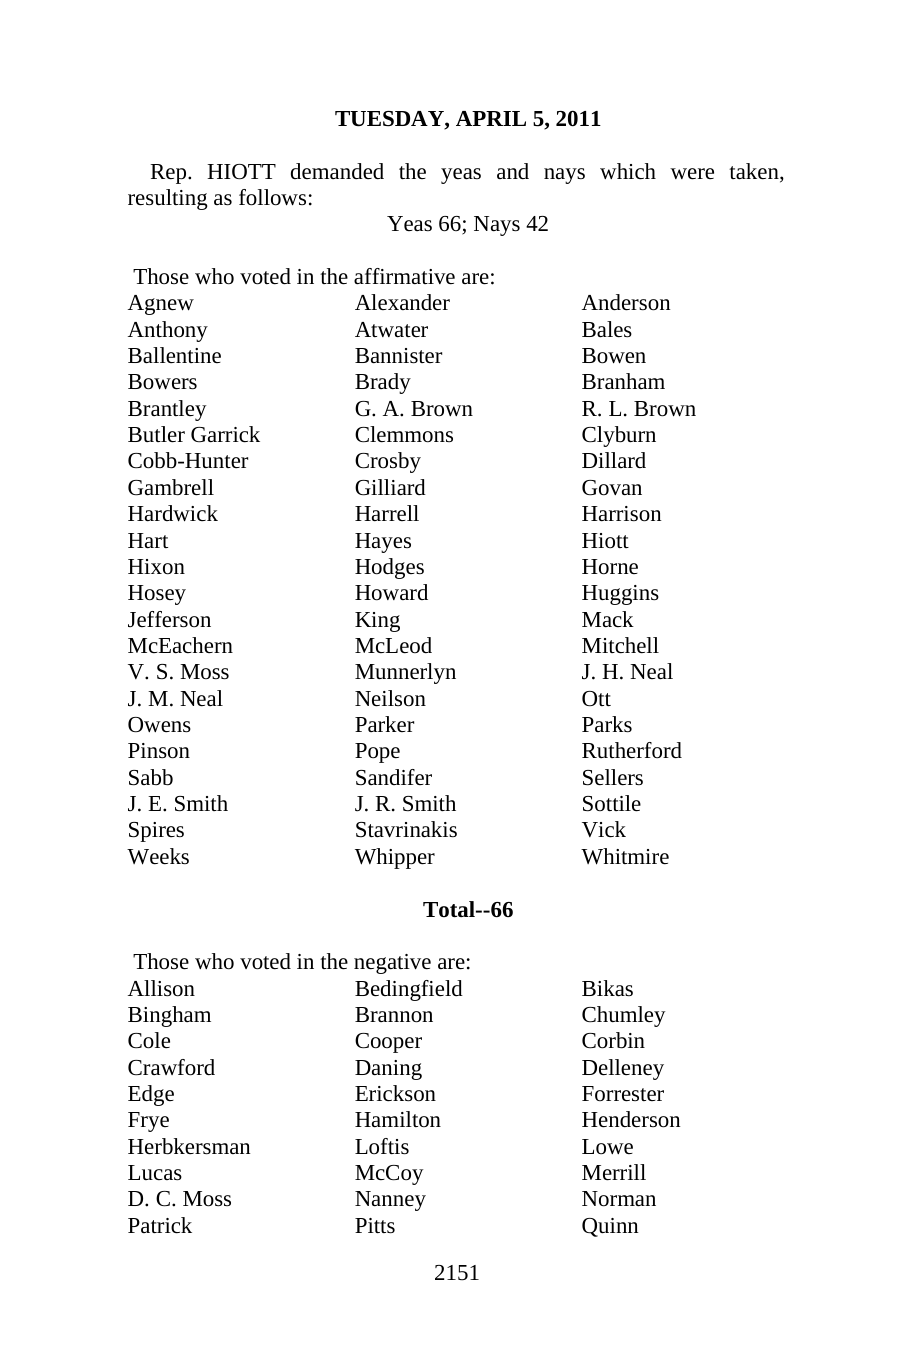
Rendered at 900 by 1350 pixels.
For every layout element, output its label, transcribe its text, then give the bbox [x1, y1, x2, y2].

table_cell Hiott [570, 527, 797, 553]
table_cell Harrell [343, 500, 570, 527]
table_cell Hodges [343, 553, 570, 579]
table_cell Hardwick [116, 500, 343, 527]
table_cell Clyburn [570, 421, 797, 448]
table_cell Harrison [570, 500, 797, 527]
table_cell G. A. Brown [343, 395, 570, 421]
table_cell Vick [570, 817, 797, 843]
table_cell Sabb [116, 764, 343, 790]
table_cell Sottile [570, 790, 797, 817]
text Those who voted in the negative are: [127, 948, 786, 975]
table_cell Lowe [570, 1133, 797, 1159]
table_cell Patrick [116, 1212, 343, 1238]
table_cell Corbin [570, 1028, 797, 1054]
table_cell V. S. Moss [116, 659, 343, 685]
table_cell Anthony [116, 316, 343, 342]
table_cell J. E. Smith [116, 790, 343, 817]
table_cell Norman [570, 1186, 797, 1212]
text Yeas 66; Nays 42 [127, 210, 786, 237]
table_header Bedingfield [343, 975, 570, 1001]
table_cell Dillard [570, 448, 797, 474]
table_cell Rutherford [570, 738, 797, 764]
table_cell Pope [343, 738, 570, 764]
table_cell Munnerlyn [343, 659, 570, 685]
table_cell Frye [116, 1106, 343, 1133]
table_cell Daning [343, 1054, 570, 1080]
table_cell Huggins [570, 579, 797, 606]
table_cell Mitchell [570, 632, 797, 658]
table_cell Bannister [343, 342, 570, 368]
table_cell Bales [570, 316, 797, 342]
table_cell McLeod [343, 632, 570, 658]
table_cell Whitmire [570, 843, 797, 869]
table_cell Sandifer [343, 764, 570, 790]
table_cell McEachern [116, 632, 343, 658]
table_cell Cole [116, 1028, 343, 1054]
table_header Agnew [116, 290, 343, 316]
table_cell King [343, 606, 570, 632]
table_header Bikas [570, 975, 797, 1001]
table_cell Bingham [116, 1001, 343, 1027]
table_cell Govan [570, 474, 797, 500]
table_cell Loftis [343, 1133, 570, 1159]
table_cell Erickson [343, 1080, 570, 1106]
table_cell Hamilton [343, 1106, 570, 1133]
table_cell Howard [343, 579, 570, 606]
table_cell Ott [570, 685, 797, 711]
table_cell Nanney [343, 1186, 570, 1212]
table_cell Cobb-Hunter [116, 448, 343, 474]
table_cell Quinn [570, 1212, 797, 1238]
table_cell J. H. Neal [570, 659, 797, 685]
table_cell Henderson [570, 1106, 797, 1133]
table_cell Crawford [116, 1054, 343, 1080]
table_cell Hixon [116, 553, 343, 579]
table_cell Sellers [570, 764, 797, 790]
table_cell Brantley [116, 395, 343, 421]
table_cell D. C. Moss [116, 1186, 343, 1212]
table_header Anderson [570, 290, 797, 316]
text Rep. HIOTT demanded the yeas and nays which were taken, resulting as follows: [127, 158, 786, 210]
table_cell Horne [570, 553, 797, 579]
table_cell Clemmons [343, 421, 570, 448]
table_cell Parks [570, 711, 797, 737]
table_cell Hayes [343, 527, 570, 553]
table_cell Chumley [570, 1001, 797, 1027]
table_cell Merrill [570, 1159, 797, 1186]
table_cell Hart [116, 527, 343, 553]
table_cell Weeks [116, 843, 343, 869]
table_cell Herbkersman [116, 1133, 343, 1159]
table_cell Whipper [343, 843, 570, 869]
table_cell Jefferson [116, 606, 343, 632]
table_cell Hosey [116, 579, 343, 606]
table_cell Atwater [343, 316, 570, 342]
table_cell Butler Garrick [116, 421, 343, 448]
table_cell Spires [116, 817, 343, 843]
table_cell Pitts [343, 1212, 570, 1238]
table_cell Brady [343, 369, 570, 395]
table_cell Mack [570, 606, 797, 632]
table_cell McCoy [343, 1159, 570, 1186]
table_cell Forrester [570, 1080, 797, 1106]
table_cell Owens [116, 711, 343, 737]
table_cell Parker [343, 711, 570, 737]
table_cell R. L. Brown [570, 395, 797, 421]
table_cell Brannon [343, 1001, 570, 1027]
table_cell Neilson [343, 685, 570, 711]
table_cell Lucas [116, 1159, 343, 1186]
table_cell Crosby [343, 448, 570, 474]
table_cell Delleney [570, 1054, 797, 1080]
table_cell Stavrinakis [343, 817, 570, 843]
table_cell Ballentine [116, 342, 343, 368]
table_cell Edge [116, 1080, 343, 1106]
text Those who voted in the affirmative are: [127, 263, 786, 289]
table_cell Branham [570, 369, 797, 395]
table_cell J. M. Neal [116, 685, 343, 711]
table_cell Pinson [116, 738, 343, 764]
table_header Alexander [343, 290, 570, 316]
table_header Allison [116, 975, 343, 1001]
table_cell Bowers [116, 369, 343, 395]
table_cell Bowen [570, 342, 797, 368]
table_cell Gilliard [343, 474, 570, 500]
text Total--66 [127, 896, 786, 922]
table_cell J. R. Smith [343, 790, 570, 817]
table_cell Cooper [343, 1028, 570, 1054]
table_cell Gambrell [116, 474, 343, 500]
